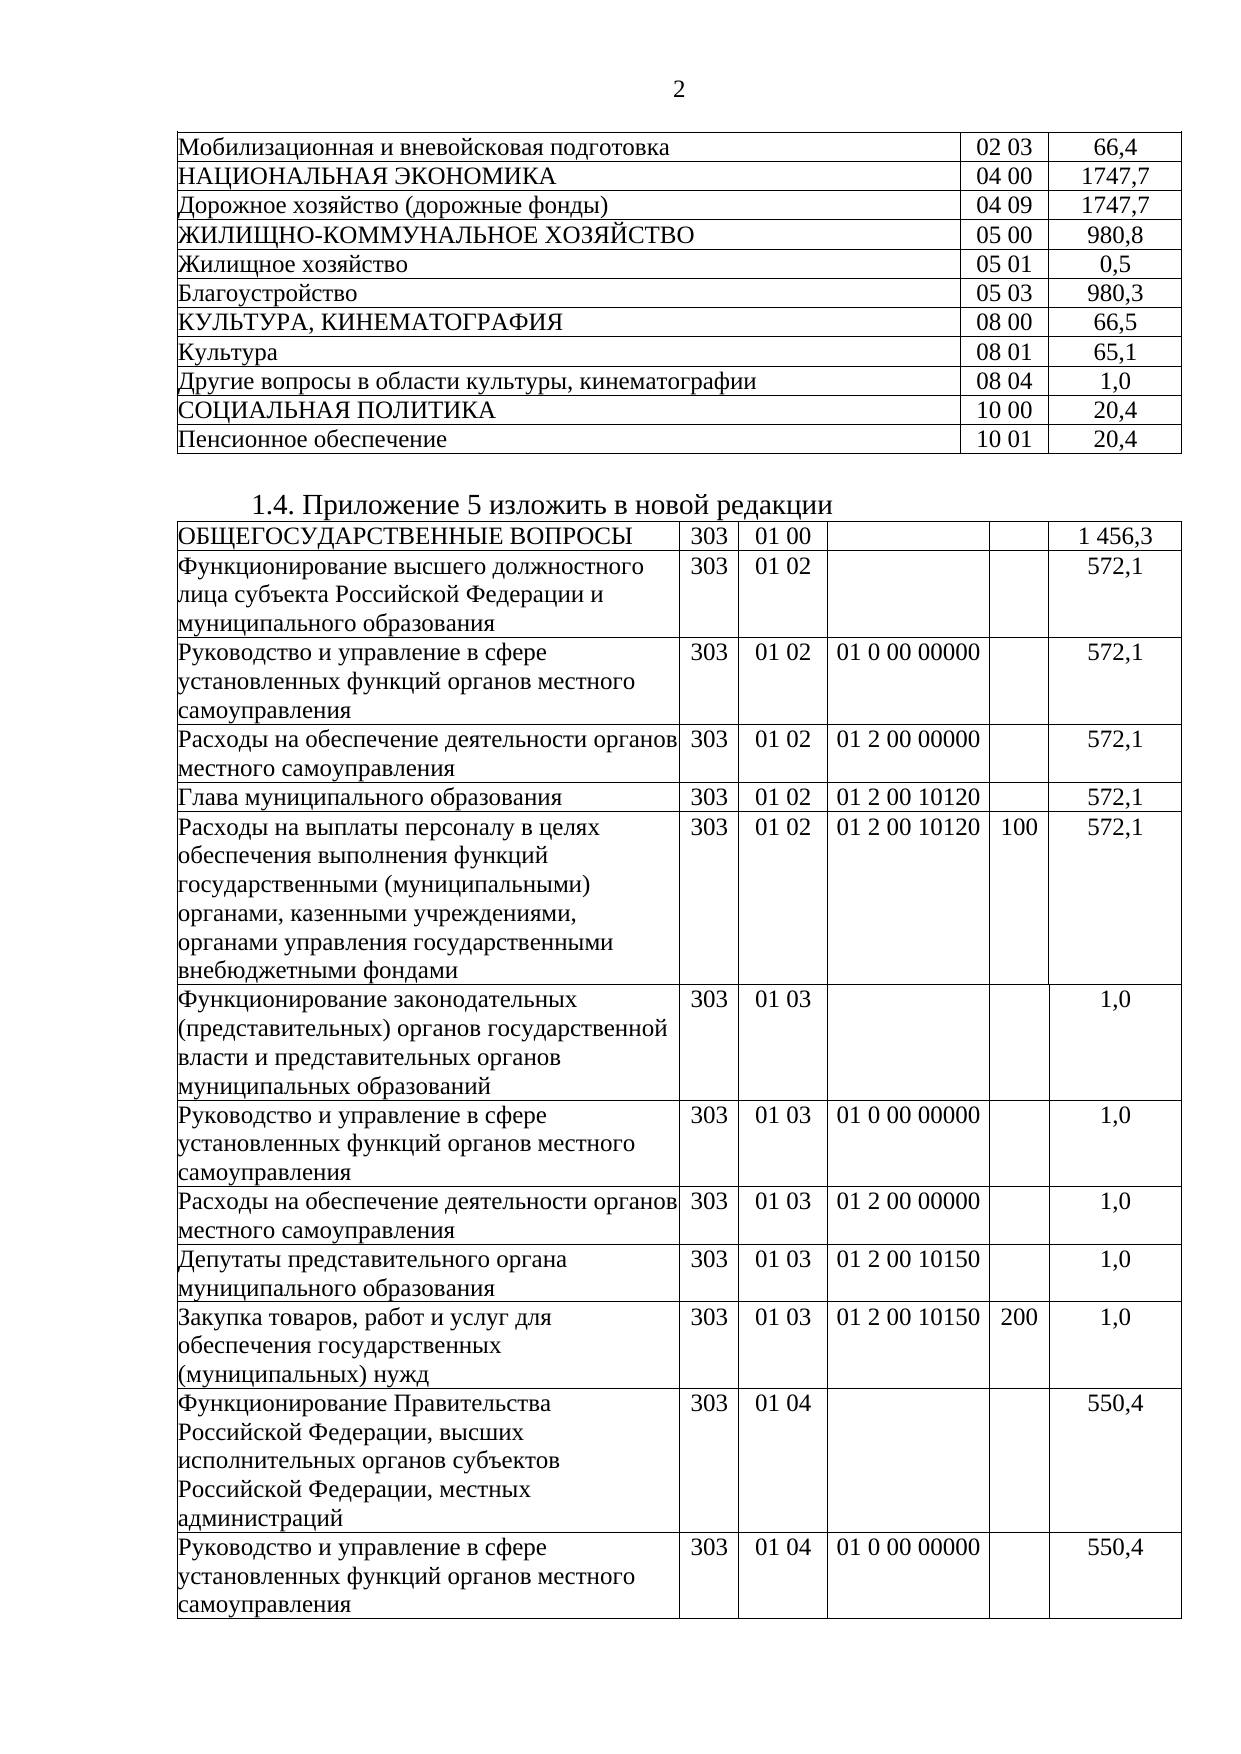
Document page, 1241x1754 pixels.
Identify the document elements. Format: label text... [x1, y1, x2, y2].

table_cell Благоустройство [178, 279, 960, 307]
table_cell [990, 638, 1048, 724]
table_cell 01 02 [739, 638, 827, 724]
table_cell 1,0 [1049, 367, 1181, 395]
table_cell 303 [680, 783, 738, 811]
table_cell 980,8 [1049, 220, 1181, 248]
table_cell 1,0 [1050, 1187, 1181, 1244]
table_cell Глава муниципального образования [178, 783, 679, 811]
table_cell Руководство и управление в сфере установленных функций органов местного самоуправления [178, 1101, 679, 1186]
table_cell [990, 1389, 1049, 1532]
table_cell [990, 551, 1048, 637]
table_cell ЖИЛИЩНО-КОММУНАЛЬНОЕ ХОЗЯЙСТВО [178, 220, 960, 248]
table_cell [990, 985, 1049, 1099]
table_cell Дорожное хозяйство (дорожные фонды) [178, 191, 960, 219]
table_header [828, 522, 989, 550]
table_cell 572,1 [1049, 783, 1181, 811]
table_cell 66,5 [1049, 308, 1181, 336]
table_cell 05 03 [961, 279, 1048, 307]
table_cell 572,1 [1049, 638, 1181, 724]
table_cell 1747,7 [1049, 162, 1181, 190]
table_cell 303 [680, 985, 738, 1099]
table_cell 20,4 [1049, 425, 1181, 453]
table_cell 01 2 00 10150 [828, 1302, 989, 1388]
table_cell [990, 1245, 1049, 1301]
table_cell 1747,7 [1049, 191, 1181, 219]
table_cell 04 00 [961, 162, 1048, 190]
table_header 1 456,3 [1049, 522, 1181, 550]
table_cell 200 [990, 1302, 1049, 1388]
table_cell 303 [680, 1245, 738, 1301]
table_cell НАЦИОНАЛЬНАЯ ЭКОНОМИКА [178, 162, 960, 190]
table_cell 01 02 [739, 551, 827, 637]
table_cell 01 2 00 10150 [828, 1245, 989, 1301]
table_cell Закупка товаров, работ и услуг для обеспечения государственных (муниципальных) нужд [178, 1302, 679, 1388]
table_cell 303 [680, 812, 738, 984]
table_cell 1,0 [1050, 1245, 1181, 1301]
table_cell 08 04 [961, 367, 1048, 395]
table_cell 550,4 [1050, 1389, 1181, 1532]
table_cell [828, 985, 989, 1099]
table_cell 01 0 00 00000 [828, 1533, 989, 1618]
table_cell [990, 725, 1048, 782]
table_cell Функционирование законодательных (представительных) органов государственной власти и представительных органов муниципальных образований [178, 985, 679, 1099]
table_cell Мобилизационная и вневойсковая подготовка [178, 133, 960, 161]
table_cell 20,4 [1049, 396, 1181, 424]
table_cell КУЛЬТУРА, КИНЕМАТОГРАФИЯ [178, 308, 960, 336]
table_cell Руководство и управление в сфере установленных функций органов местного самоуправления [178, 638, 679, 724]
table_cell 08 01 [961, 337, 1048, 366]
table_cell Руководство и управление в сфере установленных функций органов местного самоуправления [178, 1533, 679, 1618]
table_cell 01 03 [739, 1245, 827, 1301]
table_cell 04 09 [961, 191, 1048, 219]
table_cell Жилищное хозяйство [178, 250, 960, 278]
table_header [990, 522, 1048, 550]
table_cell Культура [178, 337, 960, 366]
table_cell [828, 1389, 989, 1532]
table_cell 01 2 00 10120 [828, 812, 989, 984]
table_cell 01 03 [739, 1101, 827, 1186]
table_cell 05 00 [961, 220, 1048, 248]
table_cell Расходы на выплаты персоналу в целях обеспечения выполнения функций государственными (муниципальными) органами, казенными учреждениями, органами управления государственными внебюджетными фондами [178, 812, 679, 984]
table_cell Расходы на обеспечение деятельности органов местного самоуправления [178, 725, 679, 782]
table_cell 10 00 [961, 396, 1048, 424]
table_cell 1,0 [1050, 1101, 1181, 1186]
table_cell 02 03 [961, 133, 1048, 161]
table_cell 01 2 00 10120 [828, 783, 989, 811]
table_cell 303 [680, 1389, 738, 1532]
table_cell 66,4 [1049, 133, 1181, 161]
table_cell 303 [680, 638, 738, 724]
table_cell Депутаты представительного органа муниципального образования [178, 1245, 679, 1301]
table_cell 572,1 [1049, 725, 1181, 782]
table_cell 980,3 [1049, 279, 1181, 307]
table_cell 303 [680, 725, 738, 782]
table_cell 05 01 [961, 250, 1048, 278]
table_cell 1,0 [1050, 1302, 1181, 1388]
table_cell 303 [680, 1187, 738, 1244]
table_cell Другие вопросы в области культуры, кинематографии [178, 367, 960, 395]
table_cell 10 01 [961, 425, 1048, 453]
table_cell 01 03 [739, 985, 827, 1099]
table_cell 550,4 [1050, 1533, 1181, 1618]
table_cell 01 0 00 00000 [828, 1101, 989, 1186]
table_header 01 00 [739, 522, 827, 550]
table_cell 08 00 [961, 308, 1048, 336]
table_cell 01 0 00 00000 [828, 638, 989, 724]
table_cell Расходы на обеспечение деятельности органов местного самоуправления [178, 1187, 679, 1244]
table_cell 572,1 [1049, 551, 1181, 637]
table_cell Функционирование высшего должностного лица субъекта Российской Федерации и муниципального образования [178, 551, 679, 637]
table_cell 572,1 [1049, 812, 1181, 984]
table_cell СОЦИАЛЬНАЯ ПОЛИТИКА [178, 396, 960, 424]
table_cell 303 [680, 1302, 738, 1388]
table_cell 01 04 [739, 1389, 827, 1532]
text 1.4. Приложение 5 изложить в новой редакции [177, 487, 1181, 521]
table_cell [990, 1533, 1049, 1618]
table_cell 01 2 00 00000 [828, 1187, 989, 1244]
table_cell Пенсионное обеспечение [178, 425, 960, 453]
table_cell [828, 551, 989, 637]
table_cell 01 03 [739, 1187, 827, 1244]
table_cell 303 [680, 551, 738, 637]
table_cell [990, 1187, 1049, 1244]
table_cell 0,5 [1049, 250, 1181, 278]
table_cell 303 [680, 1533, 738, 1618]
table_cell 01 02 [739, 812, 827, 984]
table_cell 01 02 [739, 725, 827, 782]
table_cell 01 03 [739, 1302, 827, 1388]
table_cell [990, 1101, 1049, 1186]
table_cell 01 2 00 00000 [828, 725, 989, 782]
table_header 303 [680, 522, 738, 550]
table_cell 303 [680, 1101, 738, 1186]
table_cell Функционирование Правительства Российской Федерации, высших исполнительных органов субъектов Российской Федерации, местных администраций [178, 1389, 679, 1532]
table_cell 1,0 [1050, 985, 1181, 1099]
table_cell 01 04 [739, 1533, 827, 1618]
table_cell [990, 783, 1048, 811]
table_header ОБЩЕГОСУДАРСТВЕННЫЕ ВОПРОСЫ [178, 522, 679, 550]
table_cell 65,1 [1049, 337, 1181, 366]
table_cell 01 02 [739, 783, 827, 811]
table_cell 100 [990, 812, 1048, 984]
